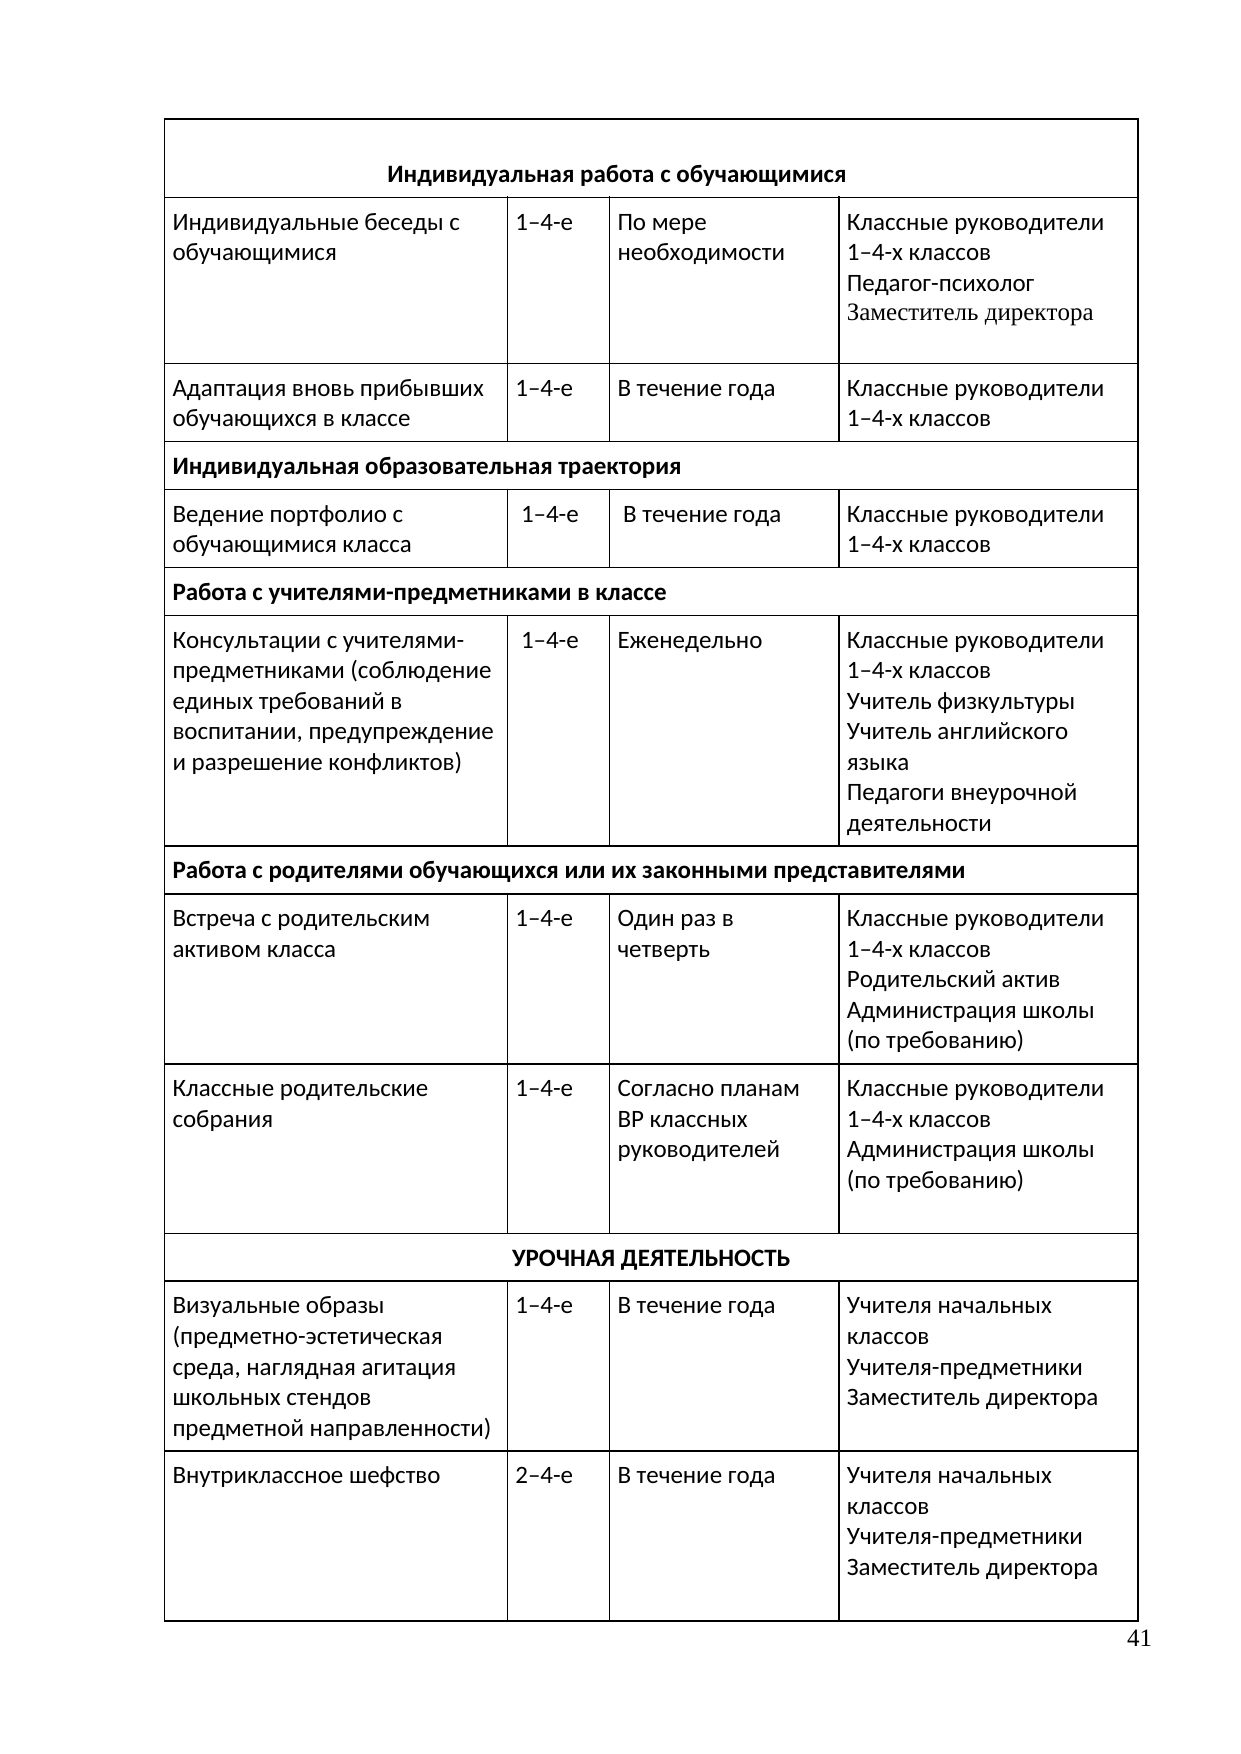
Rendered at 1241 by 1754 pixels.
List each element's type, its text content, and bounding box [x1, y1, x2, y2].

table_cell Классные руководители 1–4-х классов Родительский актив Администрация школы (по требованию) [840, 895, 1137, 1063]
table_cell 1–4-е [508, 1065, 609, 1233]
table_cell Индивидуальная работа с обучающимися [165, 120, 1137, 196]
table_cell 1–4-е [508, 1282, 609, 1450]
table_cell Еженедельно [610, 616, 838, 845]
table_cell Классные руководители 1–4-х классов [840, 490, 1137, 567]
table_cell Классные родительские собрания [165, 1065, 507, 1233]
table_cell В течение года [610, 364, 838, 441]
table_cell Индивидуальная образовательная траектория [165, 442, 1137, 488]
table_cell Согласно планам ВР классных руководителей [610, 1065, 838, 1233]
table_cell По мере необходимости [610, 198, 838, 363]
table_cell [840, 1282, 1137, 1450]
table_cell Классные руководители 1–4-х классов Учитель физкультуры Учитель английского языка Педагоги внеурочной деятельности [840, 616, 1137, 845]
table_cell Индивидуальные беседы с обучающимися [165, 198, 507, 363]
table_cell Классные руководители 1–4-х классов Администрация школы (по требованию) [840, 1065, 1137, 1233]
table_cell 1–4-е [508, 198, 609, 363]
table_cell 1–4-е [508, 364, 609, 441]
table_cell 1–4-е [508, 616, 609, 845]
table_cell УРОЧНАЯ ДЕЯТЕЛЬНОСТЬ [165, 1234, 1137, 1280]
table_cell Консультации с учителями-предметниками (соблюдение единых требований в воспитании, предупреждение и разрешение конфликтов) [165, 616, 507, 845]
table_cell Один раз в четверть [610, 895, 838, 1063]
table_cell Встреча с родительским активом класса [165, 895, 507, 1063]
table_cell В течение года [610, 1452, 838, 1620]
table_cell 2–4-е [508, 1452, 609, 1620]
table_cell В течение года [610, 1282, 838, 1450]
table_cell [840, 1452, 1137, 1620]
table_cell Внутриклассное шефство [165, 1452, 507, 1620]
table_cell В течение года [610, 490, 838, 567]
table_cell Визуальные образы (предметно-эстетическая среда, наглядная агитация школьных стендов предметной направленности) [165, 1282, 507, 1450]
table_cell 1–4-е [508, 490, 609, 567]
table_cell Классные руководители 1–4-х классов [840, 364, 1137, 441]
table_cell Работа с учителями-предметниками в классе [165, 568, 1137, 614]
table_cell Адаптация вновь прибывших обучающихся в классе [165, 364, 507, 441]
table_cell Работа с родителями обучающихся или их законными представителями [165, 847, 1137, 893]
table_cell 1–4-е [508, 895, 609, 1063]
table_cell Классные руководители 1–4-х классов Педагог-психолог Заместитель директора [840, 198, 1137, 363]
table_cell Ведение портфолио с обучающимися класса [165, 490, 507, 567]
